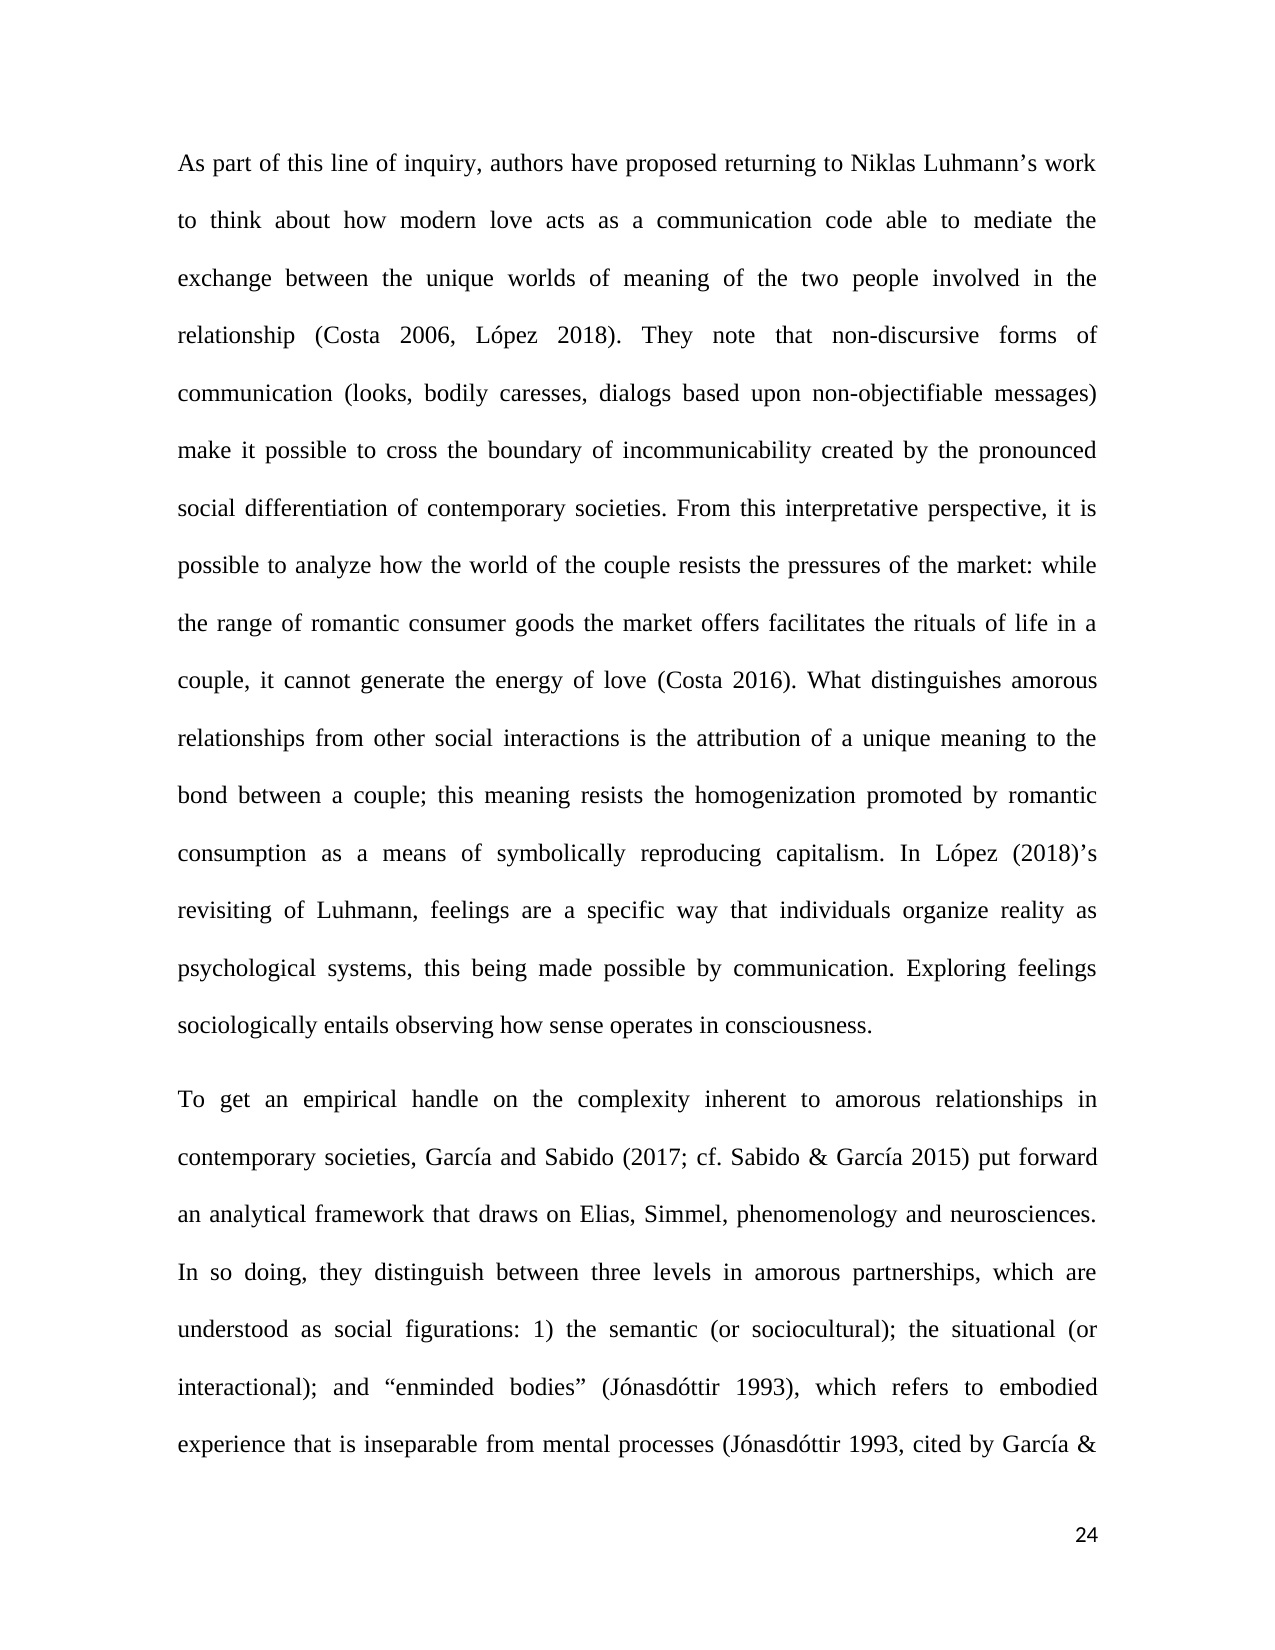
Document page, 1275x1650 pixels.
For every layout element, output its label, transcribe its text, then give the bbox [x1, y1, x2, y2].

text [177, 1084, 1098, 1458]
text As part of this line of inquiry, authors have proposed returning to Niklas Luhmann’s work to think about how modern love acts as a communication code able to mediate the exchange between the unique worlds of meaning of the two people involved in the relationship (Costa 2006, López 2018). They note that non-discursive forms of communication (looks, bodily caresses, dialogs based upon non-objectifiable messages) make it possible to cross the boundary of incommunicability created by the pronounced social differentiation of contemporary societies. From this interpretative perspective, it is possible to analyze how the world of the couple resists the pressures of the market: while the range of romantic consumer goods the market offers facilitates the rituals of life in a couple, it cannot generate the energy of love (Costa 2016). What distinguishes amorous relationships from other social interactions is the attribution of a unique meaning to the bond between a couple; this meaning resists the homogenization promoted by romantic consumption as a means of symbolically reproducing capitalism. In López (2018)’s revisiting of Luhmann, feelings are a specific way that individuals organize reality as psychological systems, this being made possible by communication. Exploring feelings sociologically entails observing how sense operates in consciousness. [177, 148, 1098, 1039]
